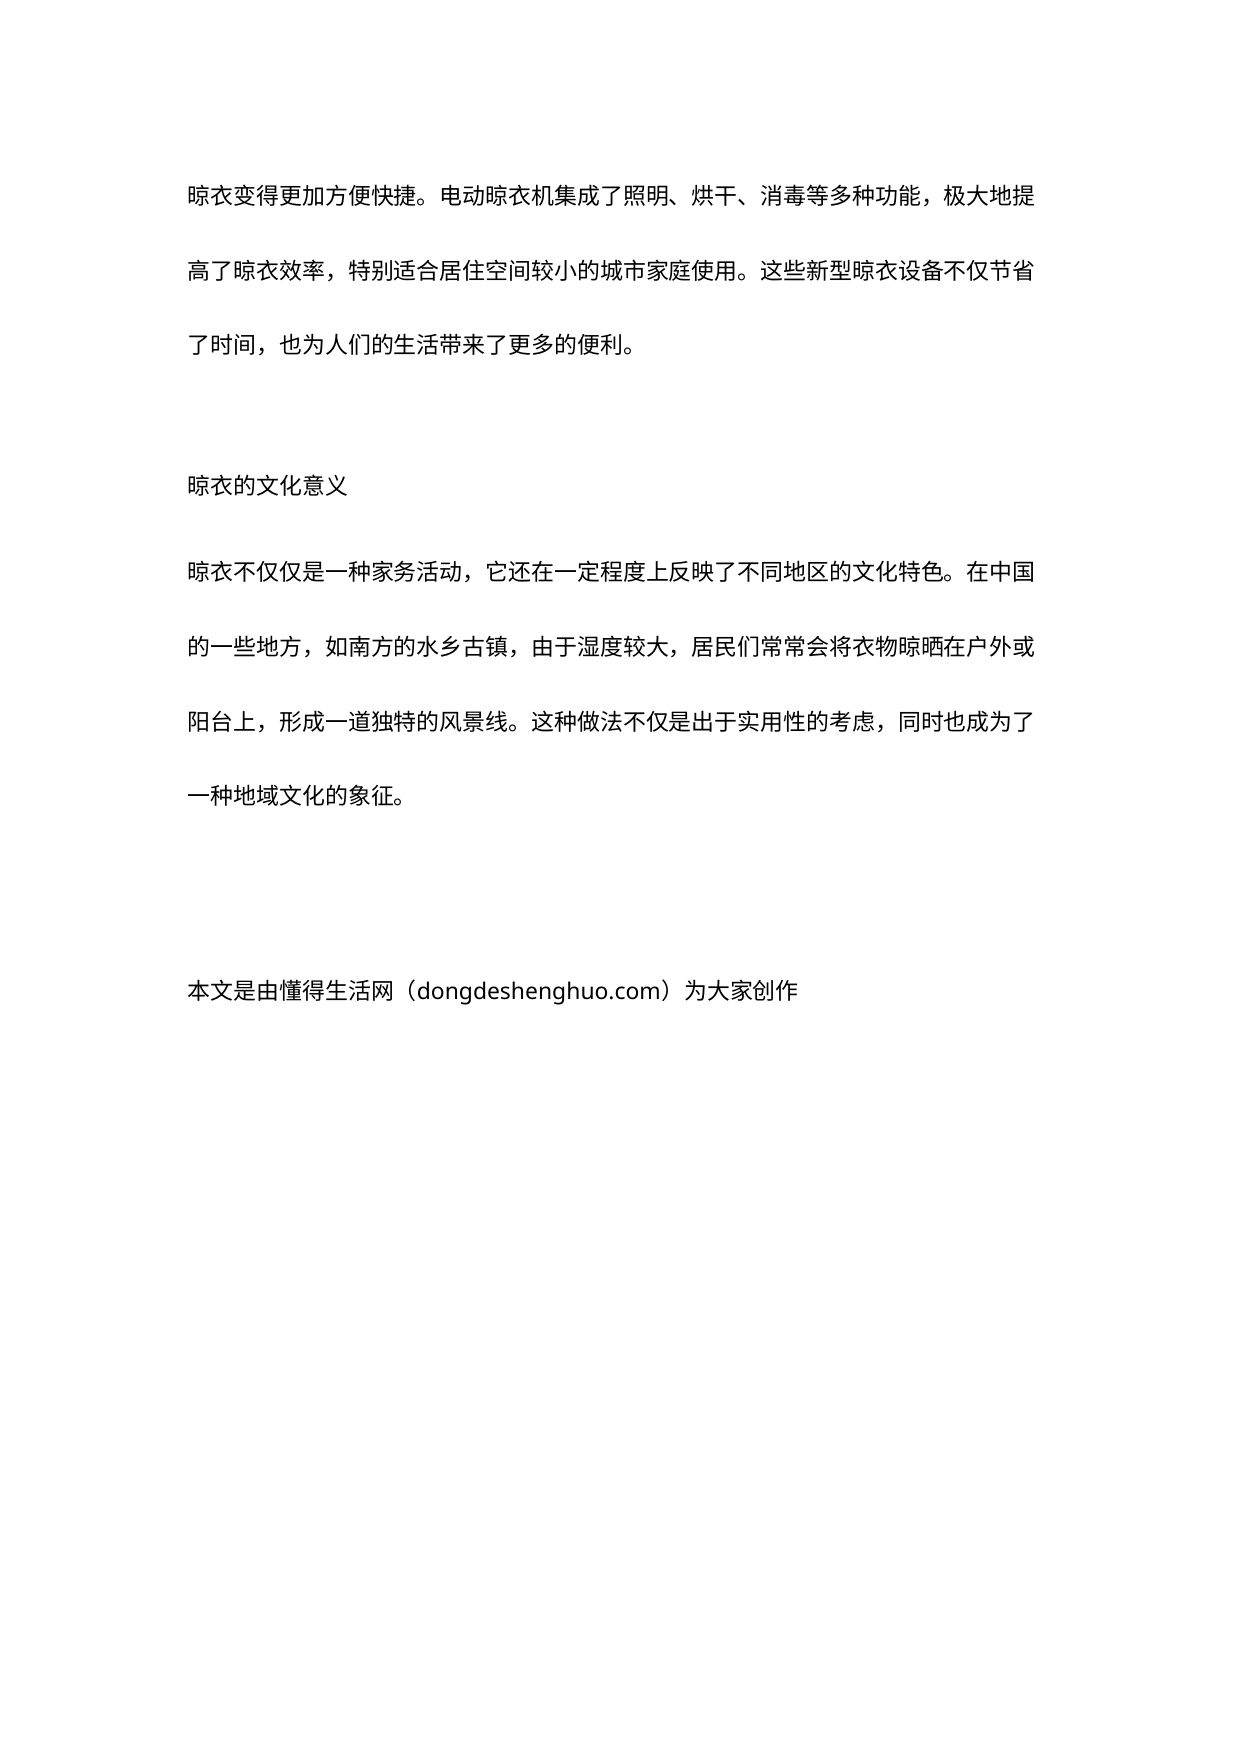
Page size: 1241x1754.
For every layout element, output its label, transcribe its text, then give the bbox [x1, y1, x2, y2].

text 本文是由懂得生活网（dongdeshenghuo.com）为大家创作 [187, 957, 1053, 1022]
text 晾衣的文化意义 [187, 452, 1053, 517]
text 晾衣不仅仅是一种家务活动，它还在一定程度上反映了不同地区的文化特色。在中国的一些地方，如南方的水乡古镇，由于湿度较大，居民们常常会将衣物晾晒在户外或阳台上，形成一道独特的风景线。这种做法不仅是出于实用性的考虑，同时也成为了一种地域文化的象征。 [187, 538, 1053, 827]
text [187, 162, 1053, 376]
